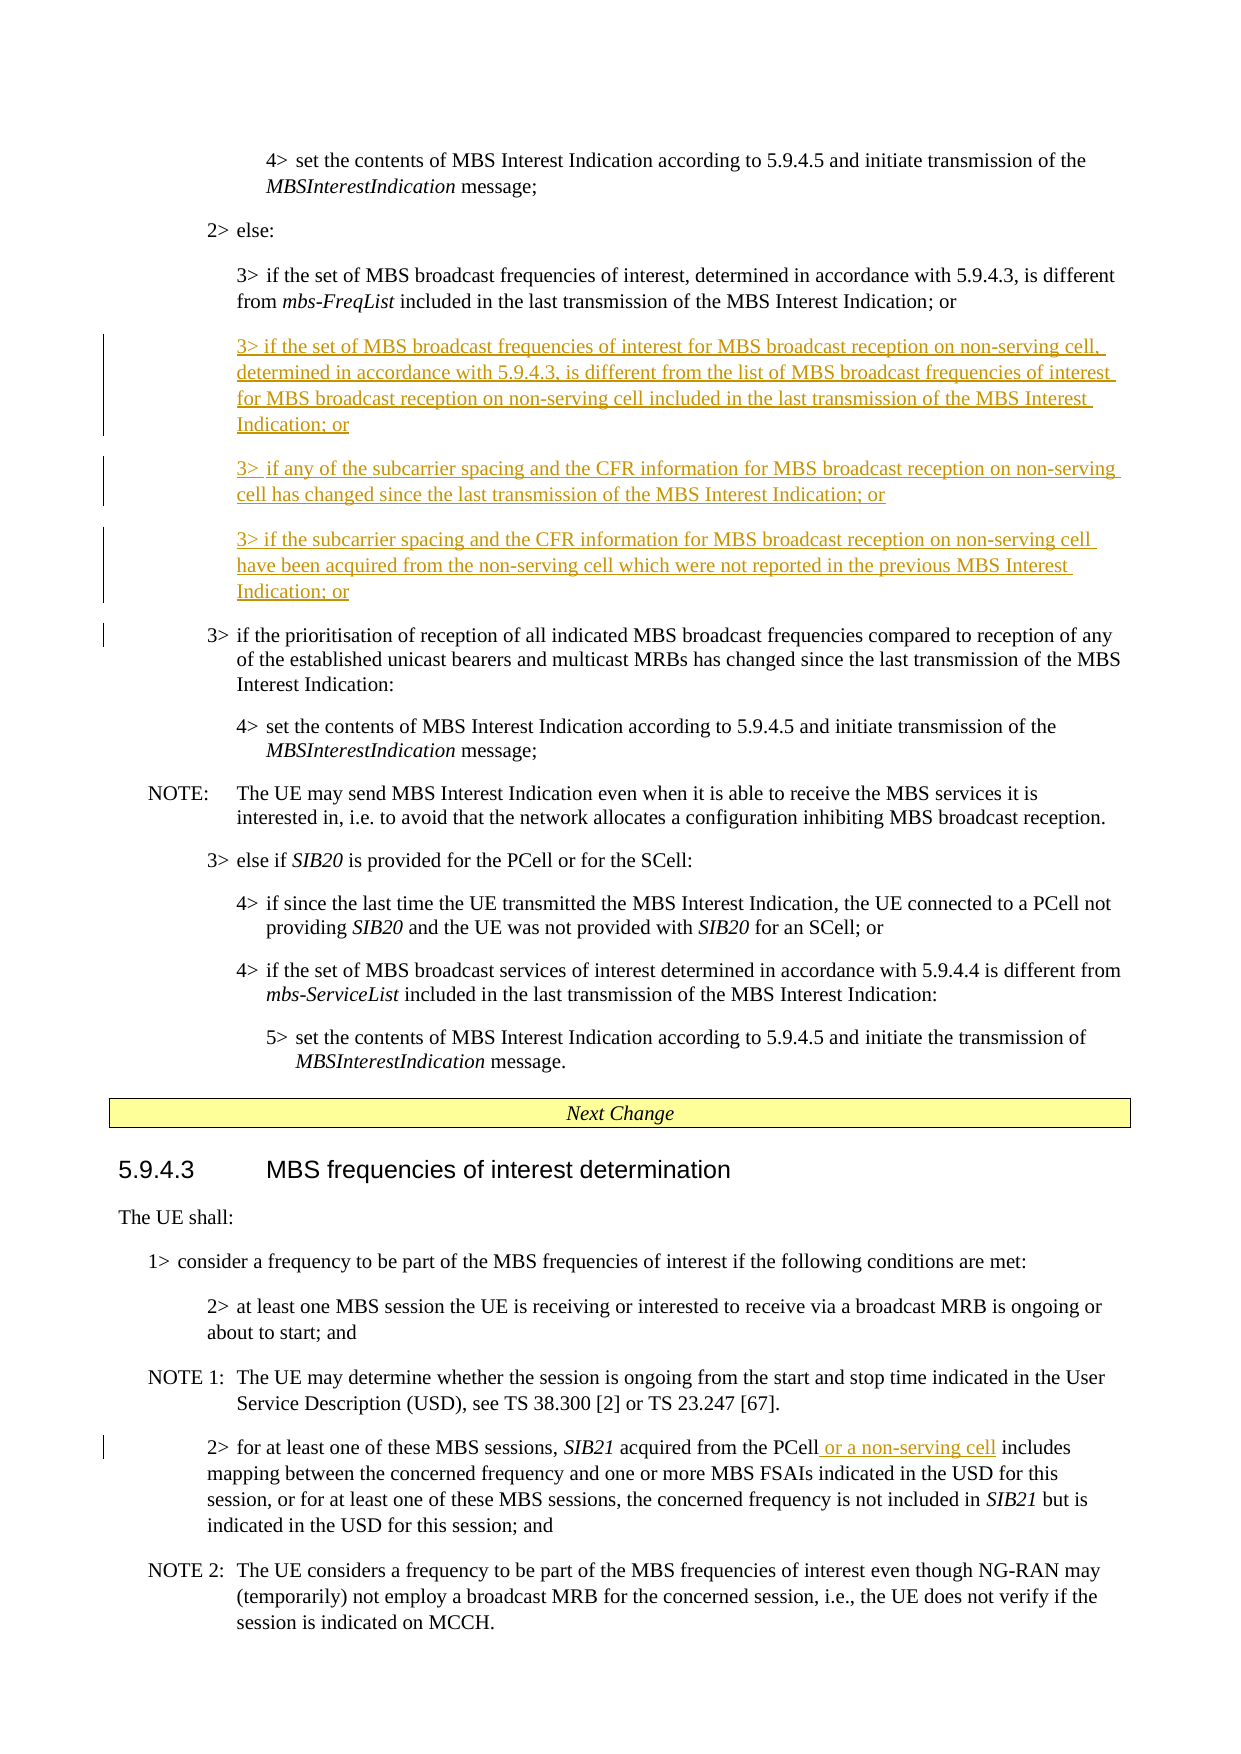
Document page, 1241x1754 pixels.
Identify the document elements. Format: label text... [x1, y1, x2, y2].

text 4> set the contents of MBS Interest Indication according to 5.9.4.5 and initiate transmission of the MBSInterestIndication message; [266, 148, 1122, 198]
text The UE shall: [118, 1205, 1122, 1229]
text 4> if the set of MBS broadcast services of interest determined in accordance with 5.9.4.4 is different from mbs-ServiceList included in the last transmission of the MBS Interest Indication: [236, 958, 1122, 1006]
text 4> if since the last time the UE transmitted the MBS Interest Indication, the UE connected to a PCell not providing SIB20 and the UE was not provided with SIB20 for an SCell; or [236, 891, 1122, 939]
text 4> set the contents of MBS Interest Indication according to 5.9.4.5 and initiate transmission of the MBSInterestIndication message; [236, 714, 1122, 762]
text 3> else if SIB20 is provided for the PCell or for the SCell: [207, 848, 1122, 872]
text NOTE: The UE may send MBS Interest Indication even when it is able to receive the MBS services it is interested in, i.e. to avoid that the network allocates a configuration inhibiting MBS broadcast reception. [148, 781, 1122, 829]
text 3> if the prioritisation of reception of all indicated MBS broadcast frequencies compared to reception of any of the established unicast bearers and multicast MRBs has changed since the last transmission of the MBS Interest Indication: [207, 623, 1122, 696]
text NOTE 1: The UE may determine whether the session is ongoing from the start and stop time indicated in the User Service Description (USD), see TS 38.300 [2] or TS 23.247 [67]. [148, 1365, 1122, 1415]
text 2> at least one MBS session the UE is receiving or interested to receive via a broadcast MRB is ongoing or about to start; and [207, 1294, 1122, 1344]
text 3> if the set of MBS broadcast frequencies of interest, determined in accordance with 5.9.4.3, is different from mbs-FreqList included in the last transmission of the MBS Interest Indication; or [236, 263, 1122, 313]
text Next Change [110, 1099, 1130, 1127]
text 1> consider a frequency to be part of the MBS frequencies of interest if the following conditions are met: [148, 1249, 1122, 1273]
text 2> else: [207, 218, 1122, 242]
text 2> for at least one of these MBS sessions, SIB21 acquired from the PCell includes mapping between the concerned frequency and one or more MBS FSAIs indicated in the USD for this session, or for at least one of these MBS sessions, the concerned frequency is not included in SIB21 but is indicated in the USD for this session; and [207, 1435, 1122, 1537]
subtitle 5.9.4.3 MBS frequencies of interest determination [118, 1155, 1122, 1184]
text NOTE 2: The UE considers a frequency to be part of the MBS frequencies of interest even though NG-RAN may (temporarily) not employ a broadcast MRB for the concerned session, i.e., the UE does not verify if the session is indicated on MCCH. [148, 1558, 1122, 1634]
text 5> set the contents of MBS Interest Indication according to 5.9.4.5 and initiate the transmission of MBSInterestIndication message. [266, 1024, 1122, 1073]
